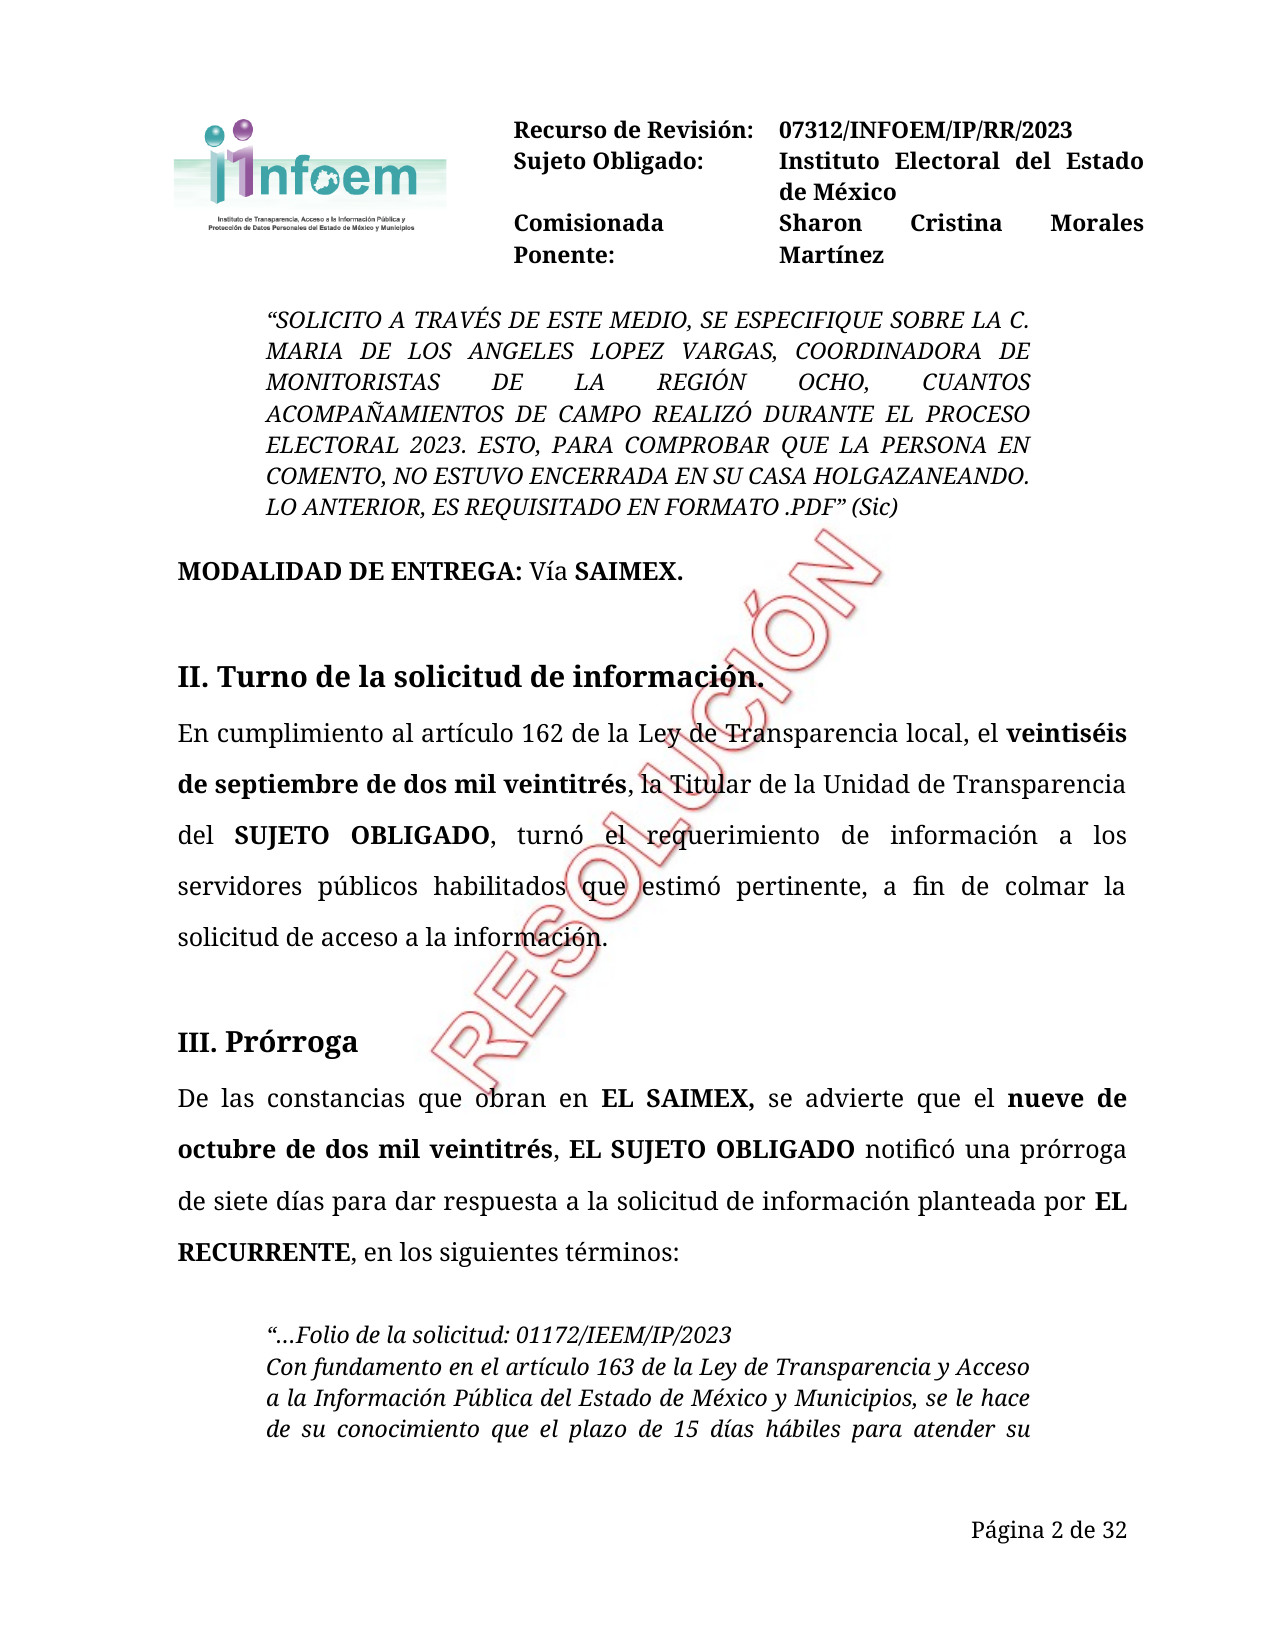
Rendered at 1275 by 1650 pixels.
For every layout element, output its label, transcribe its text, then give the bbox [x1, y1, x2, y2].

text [266, 1351, 1034, 1444]
text MODALIDAD DE ENTREGA: Vía SAIMEX. [177, 554, 1127, 588]
text “…Folio de la solicitud: 01172/IEEM/IP/2023 [266, 1319, 1034, 1351]
text III. Prórroga [177, 1022, 1127, 1061]
text II. Turno de la solicitud de información. [177, 656, 1127, 696]
text De las constancias que obran en EL SAIMEX, se advierte que el nueve de octubre de dos mil veintitrés, EL SUJETO OBLIGADO notificó una prórroga de siete días para dar respuesta a la solicitud de información planteada por EL RECURRENTE, en los siguientes términos: [177, 1081, 1127, 1268]
text En cumplimiento al artículo 162 de la Ley de Transparencia local, el veintiséis de septiembre de dos mil veintitrés, la Titular de la Unidad de Transparencia del SUJETO OBLIGADO, turnó el requerimiento de información a los servidores públicos habilitados que estimó pertinente, a fin de colmar la solicitud de acceso a la información. [177, 715, 1127, 954]
picture [89, 111, 1215, 1612]
text “SOLICITO A TRAVÉS DE ESTE MEDIO, SE ESPECIFIQUE SOBRE LA C. MARIA DE LOS ANGELES LOPEZ VARGAS, COORDINADORA DE MONITORISTAS DE LA REGIÓN OCHO, CUANTOS ACOMPAÑAMIENTOS DE CAMPO REALIZÓ DURANTE EL PROCESO ELECTORAL 2023. ESTO, PARA COMPROBAR QUE LA PERSONA EN COMENTO, NO ESTUVO ENCERRADA EN SU CASA HOLGAZANEANDO. LO ANTERIOR, ES REQUISITADO EN FORMATO .PDF” (Sic) [266, 304, 1034, 523]
